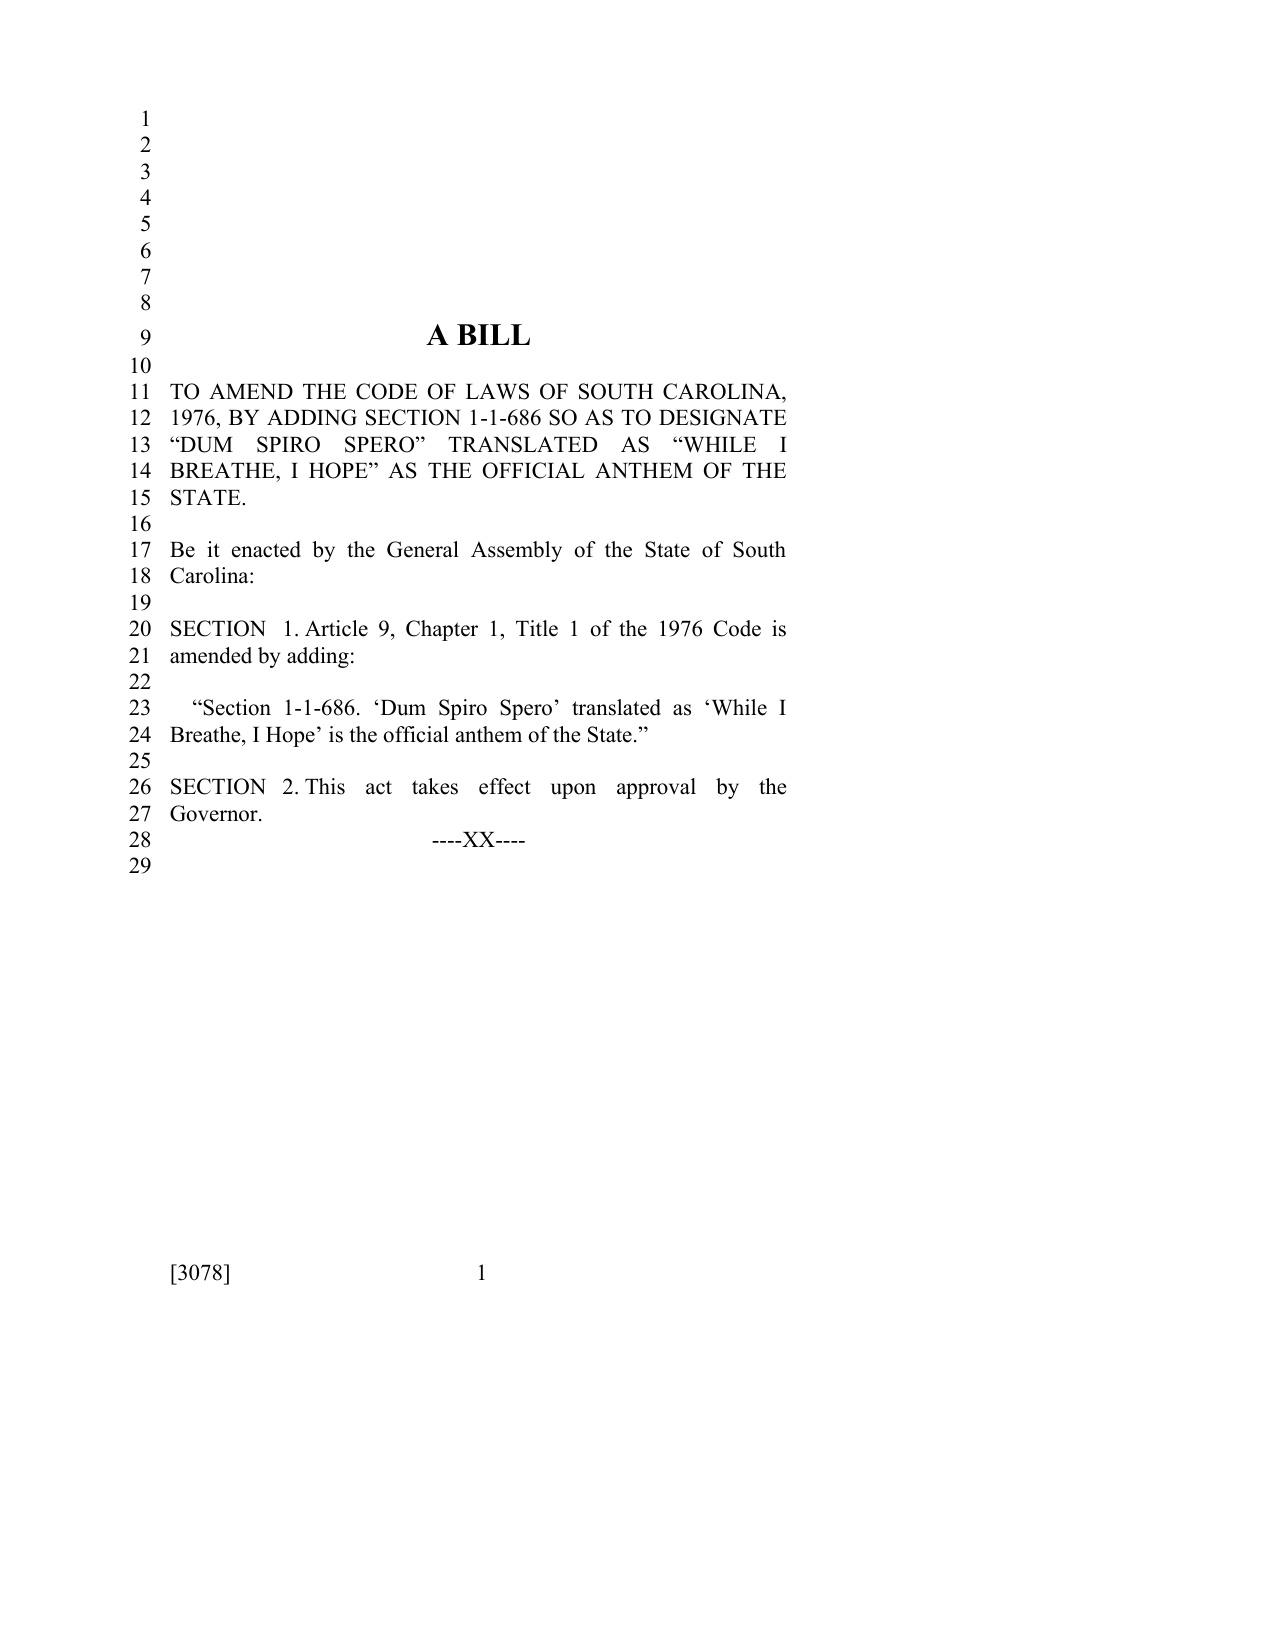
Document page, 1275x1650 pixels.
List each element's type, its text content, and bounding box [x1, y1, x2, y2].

text “Section 1-1-686. ‘Dum Spiro Spero’ translated as ‘While I Breathe, I Hope’ is the official anthem of the State.” [169, 694, 787, 747]
text TO AMEND THE CODE OF LAWS OF SOUTH CAROLINA, 1976, BY ADDING SECTION 1-1-686 SO AS TO DESIGNATE “DUM SPIRO SPERO” TRANSLATED AS “WHILE I BREATHE, I HOPE” AS THE OFFICIAL ANTHEM OF THE STATE. [169, 378, 787, 510]
text SECTION 1. Article 9, Chapter 1, Title 1 of the 1976 Code is amended by adding: [169, 615, 787, 668]
text Be it enacted by the General Assembly of the State of South Carolina: [169, 536, 787, 589]
text A BILL [169, 316, 787, 352]
text SECTION 2. This act takes effect upon approval by the Governor. [169, 773, 787, 826]
text ----XX---- [169, 826, 787, 852]
